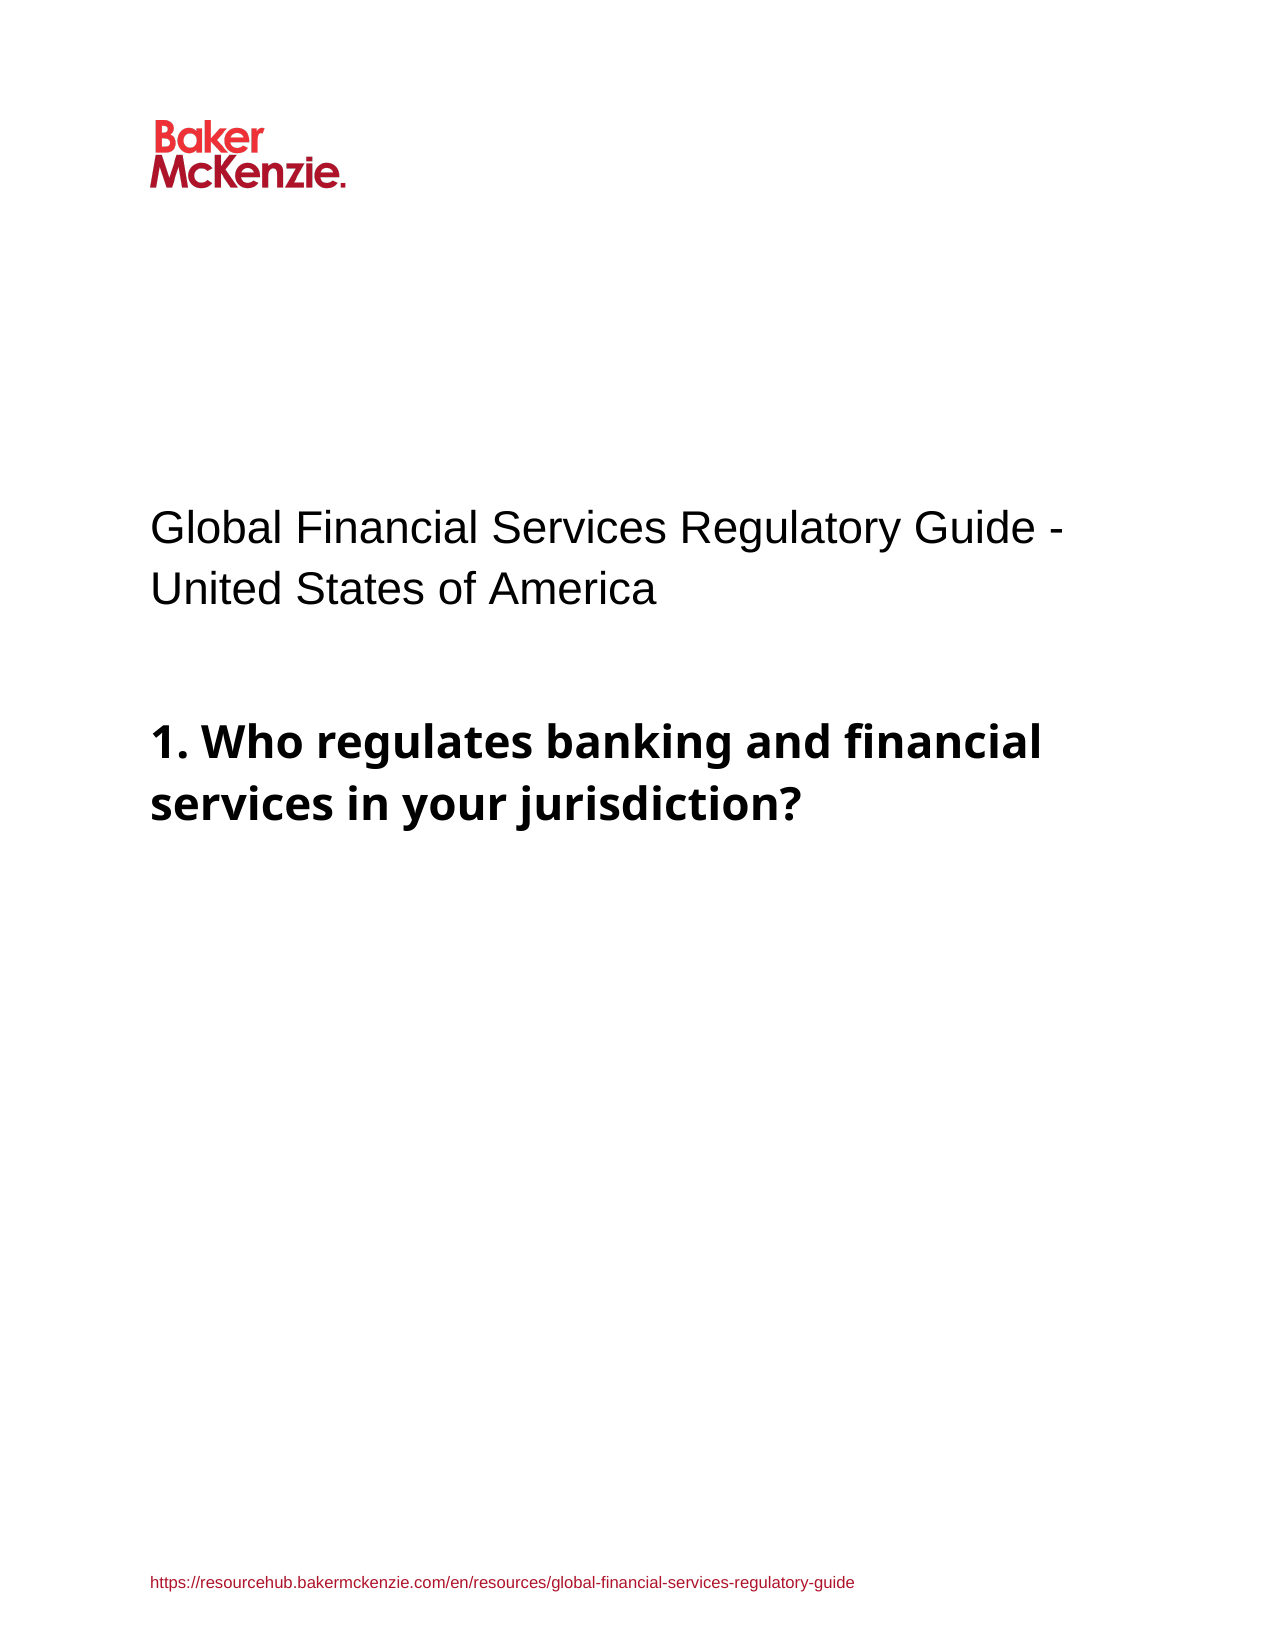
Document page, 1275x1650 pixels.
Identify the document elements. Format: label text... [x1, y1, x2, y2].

title 1. Who regulates banking and financial services in your jurisdiction? [150, 709, 1087, 834]
subtitle Global Financial Services Regulatory Guide - United States of America [150, 501, 1087, 614]
picture [150, 120, 346, 189]
